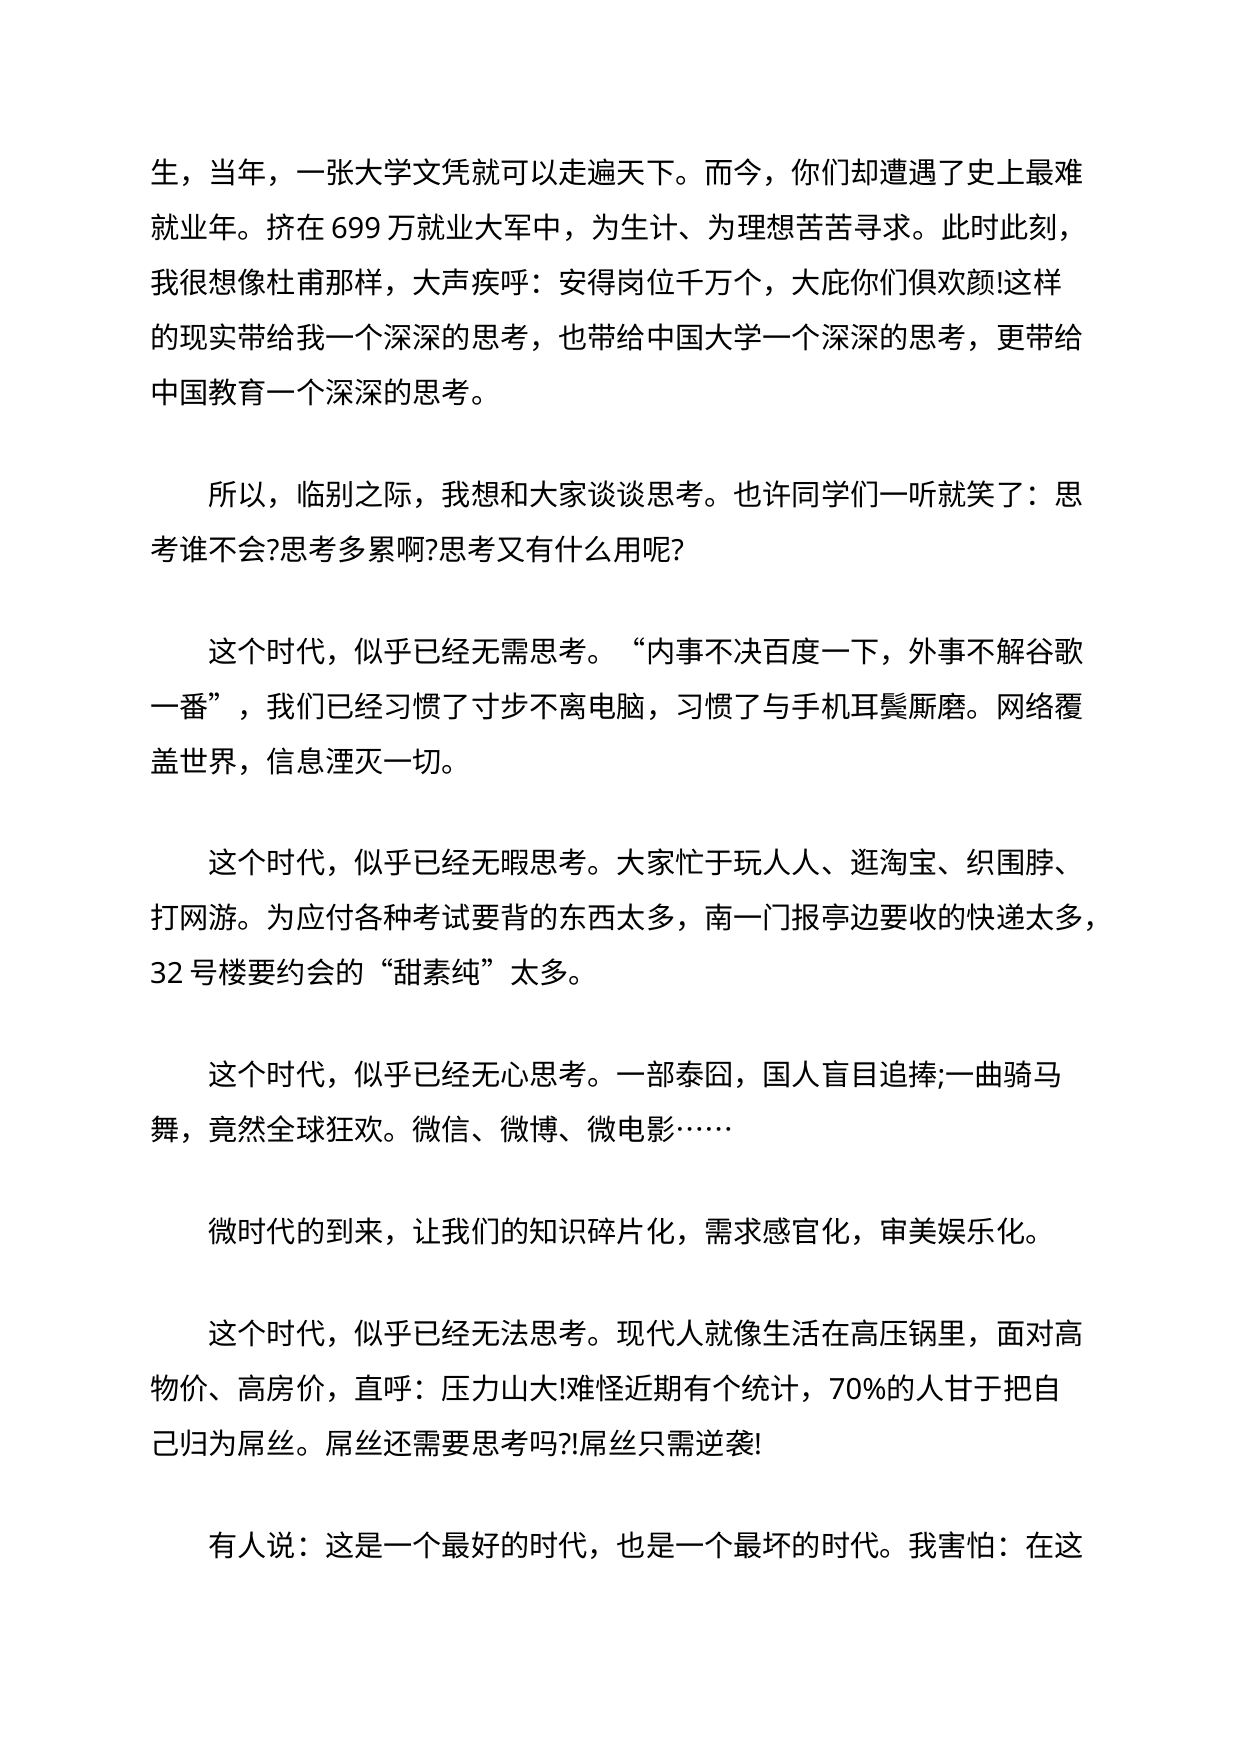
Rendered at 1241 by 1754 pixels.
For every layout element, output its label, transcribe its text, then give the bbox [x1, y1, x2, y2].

text 微时代的到来，让我们的知识碎片化，需求感官化，审美娱乐化。 [150, 1208, 1090, 1251]
text 所以，临别之际，我想和大家谈谈思考。也许同学们一听就笑了：思考谁不会?思考多累啊?思考又有什么用呢? [150, 472, 1090, 569]
text 这个时代，似乎已经无法思考。现代人就像生活在高压锅里，面对高物价、高房价，直呼：压力山大!难怪近期有个统计，70%的人甘于把自己归为屌丝。屌丝还需要思考吗?!屌丝只需逆袭! [150, 1310, 1090, 1463]
text 这个时代，似乎已经无暇思考。大家忙于玩人人、逛淘宝、织围脖、打网游。为应付各种考试要背的东西太多，南一门报亭边要收的快递太多，32号楼要约会的“甜素纯”太多。 [150, 840, 1090, 992]
text 这个时代，似乎已经无心思考。一部泰囧，国人盲目追捧;一曲骑马舞，竟然全球狂欢。微信、微博、微电影…… [150, 1052, 1090, 1149]
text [150, 1522, 1090, 1564]
text 这个时代，似乎已经无需思考。“内事不决百度一下，外事不解谷歌一番”，我们已经习惯了寸步不离电脑，习惯了与手机耳鬓厮磨。网络覆盖世界，信息湮灭一切。 [150, 628, 1090, 781]
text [150, 150, 1090, 412]
